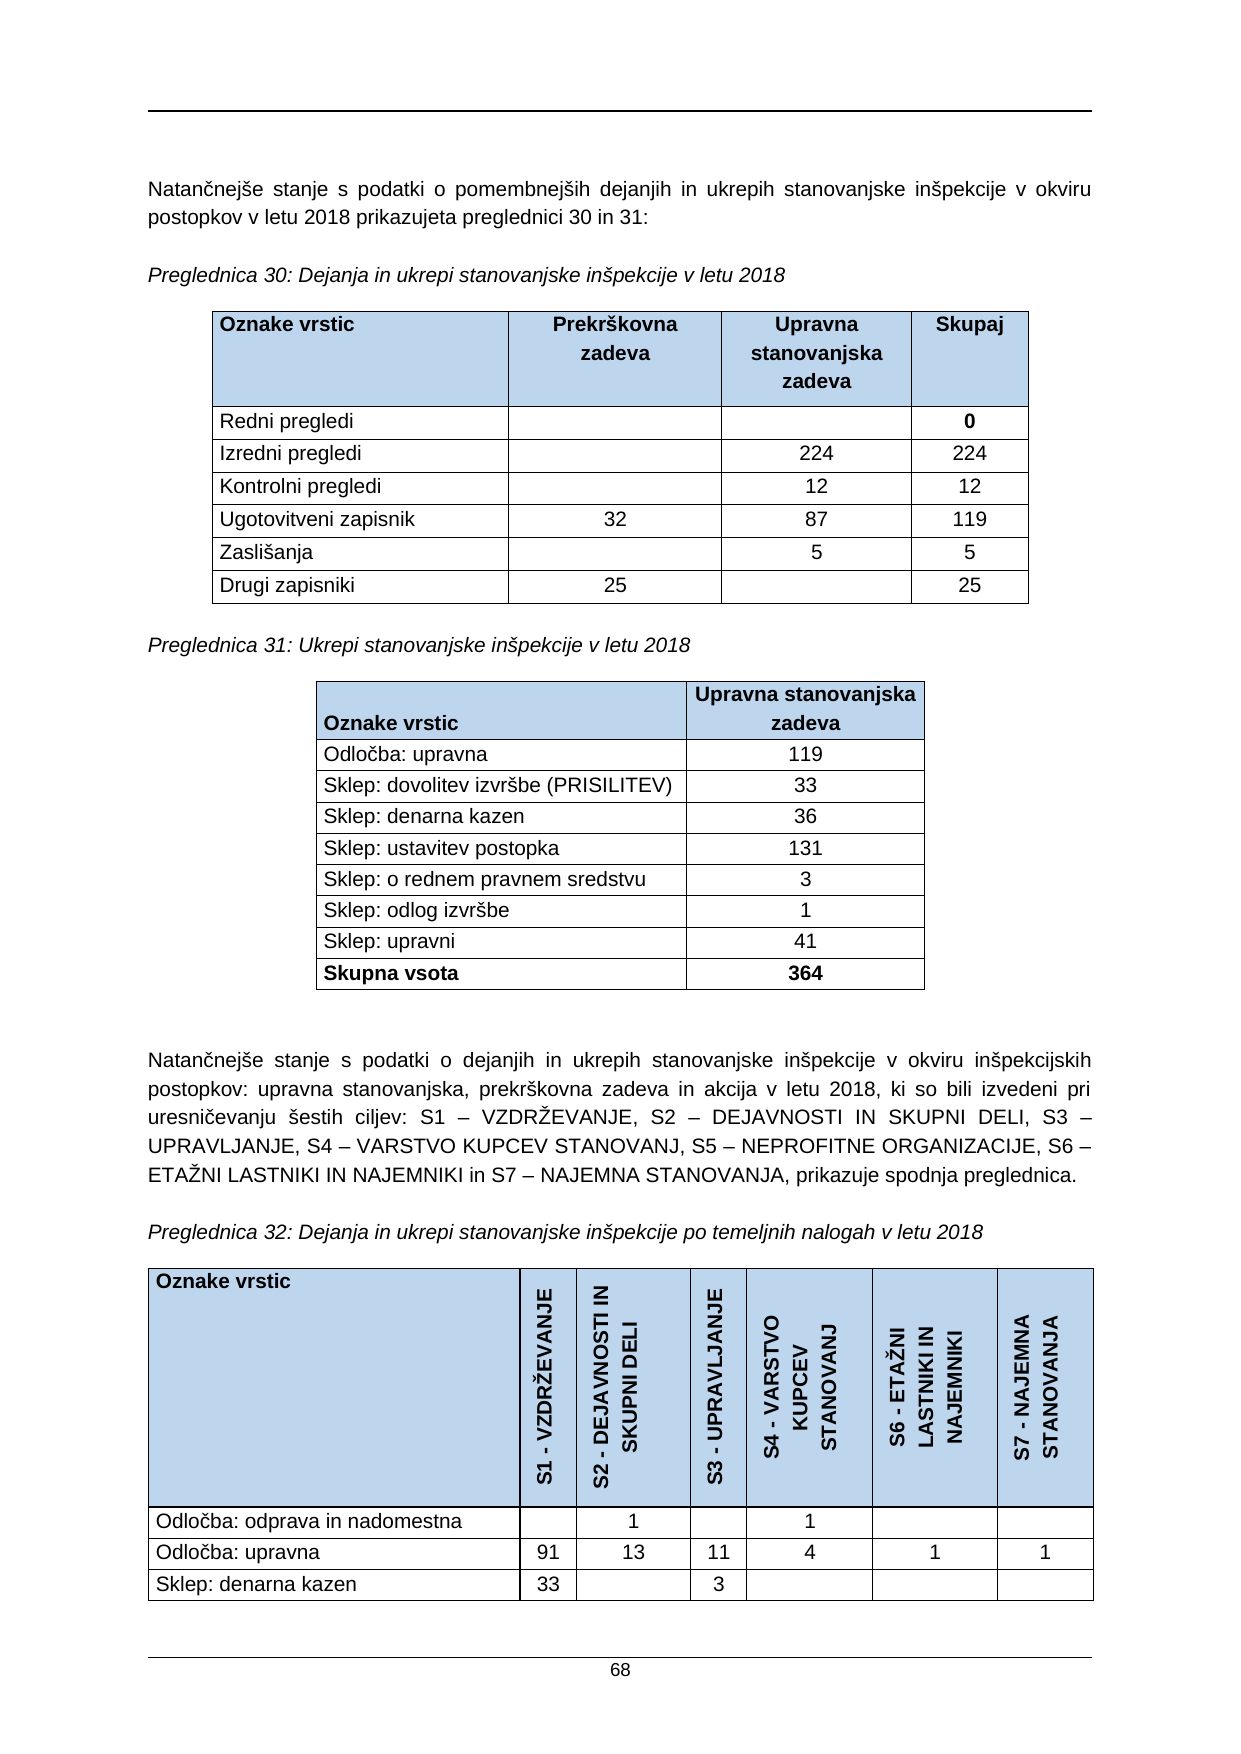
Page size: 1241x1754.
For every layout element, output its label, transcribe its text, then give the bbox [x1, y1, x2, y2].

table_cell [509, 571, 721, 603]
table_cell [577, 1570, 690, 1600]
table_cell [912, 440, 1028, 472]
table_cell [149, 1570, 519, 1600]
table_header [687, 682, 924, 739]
text Natančnejše stanje s podatki o pomembnejših dejanjih in ukrepih stanovanjske inšpekcije v okviru postopkov v letu 2018 prikazujeta preglednici 30 in 31: [148, 176, 1092, 229]
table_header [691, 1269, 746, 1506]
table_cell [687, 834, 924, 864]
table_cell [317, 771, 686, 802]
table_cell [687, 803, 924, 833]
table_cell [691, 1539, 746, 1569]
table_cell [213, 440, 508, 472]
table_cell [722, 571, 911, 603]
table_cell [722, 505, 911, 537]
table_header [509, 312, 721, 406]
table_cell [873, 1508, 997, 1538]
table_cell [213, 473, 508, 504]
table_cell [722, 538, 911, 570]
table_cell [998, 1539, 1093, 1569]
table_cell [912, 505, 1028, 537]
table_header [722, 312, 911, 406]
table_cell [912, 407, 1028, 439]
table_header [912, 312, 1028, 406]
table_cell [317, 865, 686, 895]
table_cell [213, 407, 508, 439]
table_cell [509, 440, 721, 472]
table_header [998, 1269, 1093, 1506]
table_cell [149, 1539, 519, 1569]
text Preglednica 30: Dejanja in ukrepi stanovanjske inšpekcije v letu 2018 [148, 263, 1092, 287]
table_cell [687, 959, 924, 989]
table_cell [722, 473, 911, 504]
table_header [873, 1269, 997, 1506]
text Preglednica 31: Ukrepi stanovanjske inšpekcije v letu 2018 [148, 633, 1092, 657]
text Natančnejše stanje s podatki o dejanjih in ukrepih stanovanjske inšpekcije v okviru inšpekcijskih postopkov: upravna stanovanjska, prekrškovna zadeva in akcija v letu 2018, ki so bili izvedeni pri uresničevanju šestih ciljev: S1 – VZDRŽEVANJE, S2 – DEJAVNOSTI IN SKUPNI DELI, S3 – UPRAVLJANJE, S4 – VARSTVO KUPCEV STANOVANJ, S5 – NEPROFITNE ORGANIZACIJE, S6 – ETAŽNI LASTNIKI IN NAJEMNIKI in S7 – NAJEMNA STANOVANJA, prikazuje spodnja preglednica. [148, 1048, 1092, 1187]
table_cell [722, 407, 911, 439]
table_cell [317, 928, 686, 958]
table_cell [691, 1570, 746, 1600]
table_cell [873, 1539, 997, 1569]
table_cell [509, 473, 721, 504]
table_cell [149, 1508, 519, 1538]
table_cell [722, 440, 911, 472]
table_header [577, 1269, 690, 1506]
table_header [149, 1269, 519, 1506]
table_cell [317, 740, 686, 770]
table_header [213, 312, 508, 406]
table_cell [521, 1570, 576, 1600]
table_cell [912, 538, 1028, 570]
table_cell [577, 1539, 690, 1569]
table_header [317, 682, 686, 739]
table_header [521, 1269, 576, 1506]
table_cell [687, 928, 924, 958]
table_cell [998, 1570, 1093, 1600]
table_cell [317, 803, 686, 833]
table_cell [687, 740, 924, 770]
text Preglednica 32: Dejanja in ukrepi stanovanjske inšpekcije po temeljnih nalogah v letu 2018 [148, 1220, 1092, 1244]
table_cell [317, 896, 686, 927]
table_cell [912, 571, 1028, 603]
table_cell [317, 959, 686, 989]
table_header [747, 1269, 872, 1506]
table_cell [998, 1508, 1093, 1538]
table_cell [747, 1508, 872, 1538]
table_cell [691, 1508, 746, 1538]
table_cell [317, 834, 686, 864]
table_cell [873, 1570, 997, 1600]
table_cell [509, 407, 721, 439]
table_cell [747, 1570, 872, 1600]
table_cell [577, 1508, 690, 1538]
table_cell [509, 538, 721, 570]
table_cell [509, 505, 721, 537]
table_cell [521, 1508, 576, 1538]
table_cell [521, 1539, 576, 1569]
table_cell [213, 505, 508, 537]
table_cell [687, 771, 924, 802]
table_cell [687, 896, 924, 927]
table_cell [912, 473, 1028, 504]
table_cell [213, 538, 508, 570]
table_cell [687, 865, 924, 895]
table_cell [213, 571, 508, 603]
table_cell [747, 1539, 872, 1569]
